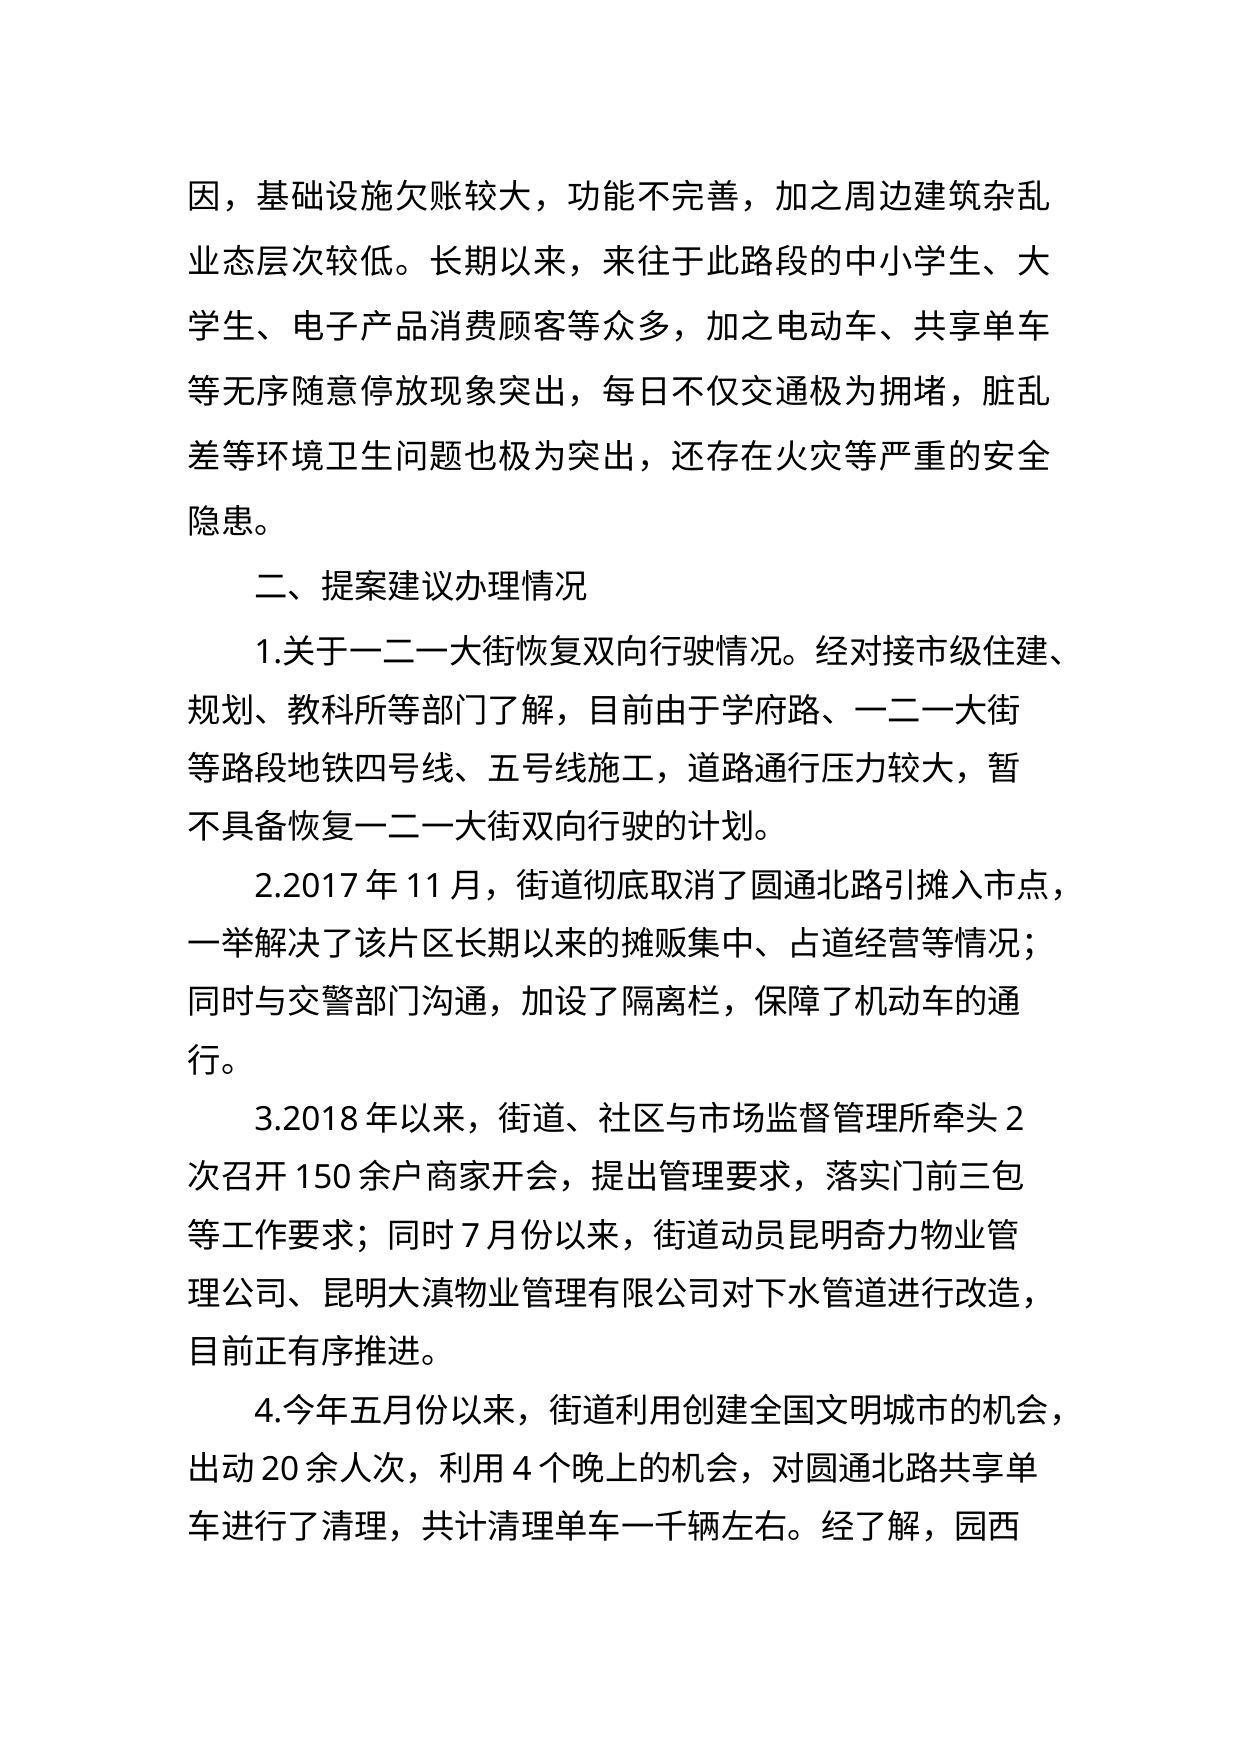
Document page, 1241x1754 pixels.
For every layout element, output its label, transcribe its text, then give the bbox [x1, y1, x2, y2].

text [187, 1375, 1053, 1550]
text 3.2018年以来，街道、社区与市场监督管理所牵头2次召开150余户商家开会，提出管理要求，落实门前三包等工作要求；同时7月份以来，街道动员昆明奇力物业管理公司、昆明大滇物业管理有限公司对下水管道进行改造，目前正有序推进。 [187, 1084, 1053, 1375]
text 2.2017年11月，街道彻底取消了圆通北路引摊入市点，一举解决了该片区长期以来的摊贩集中、占道经营等情况；同时与交警部门沟通，加设了隔离栏，保障了机动车的通行。 [187, 850, 1053, 1084]
text 二、提案建议办理情况 [187, 552, 1053, 617]
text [187, 162, 1053, 552]
text 1.关于一二一大街恢复双向行驶情况。经对接市级住建、规划、教科所等部门了解，目前由于学府路、一二一大街等路段地铁四号线、五号线施工，道路通行压力较大，暂不具备恢复一二一大街双向行驶的计划。 [187, 617, 1053, 850]
